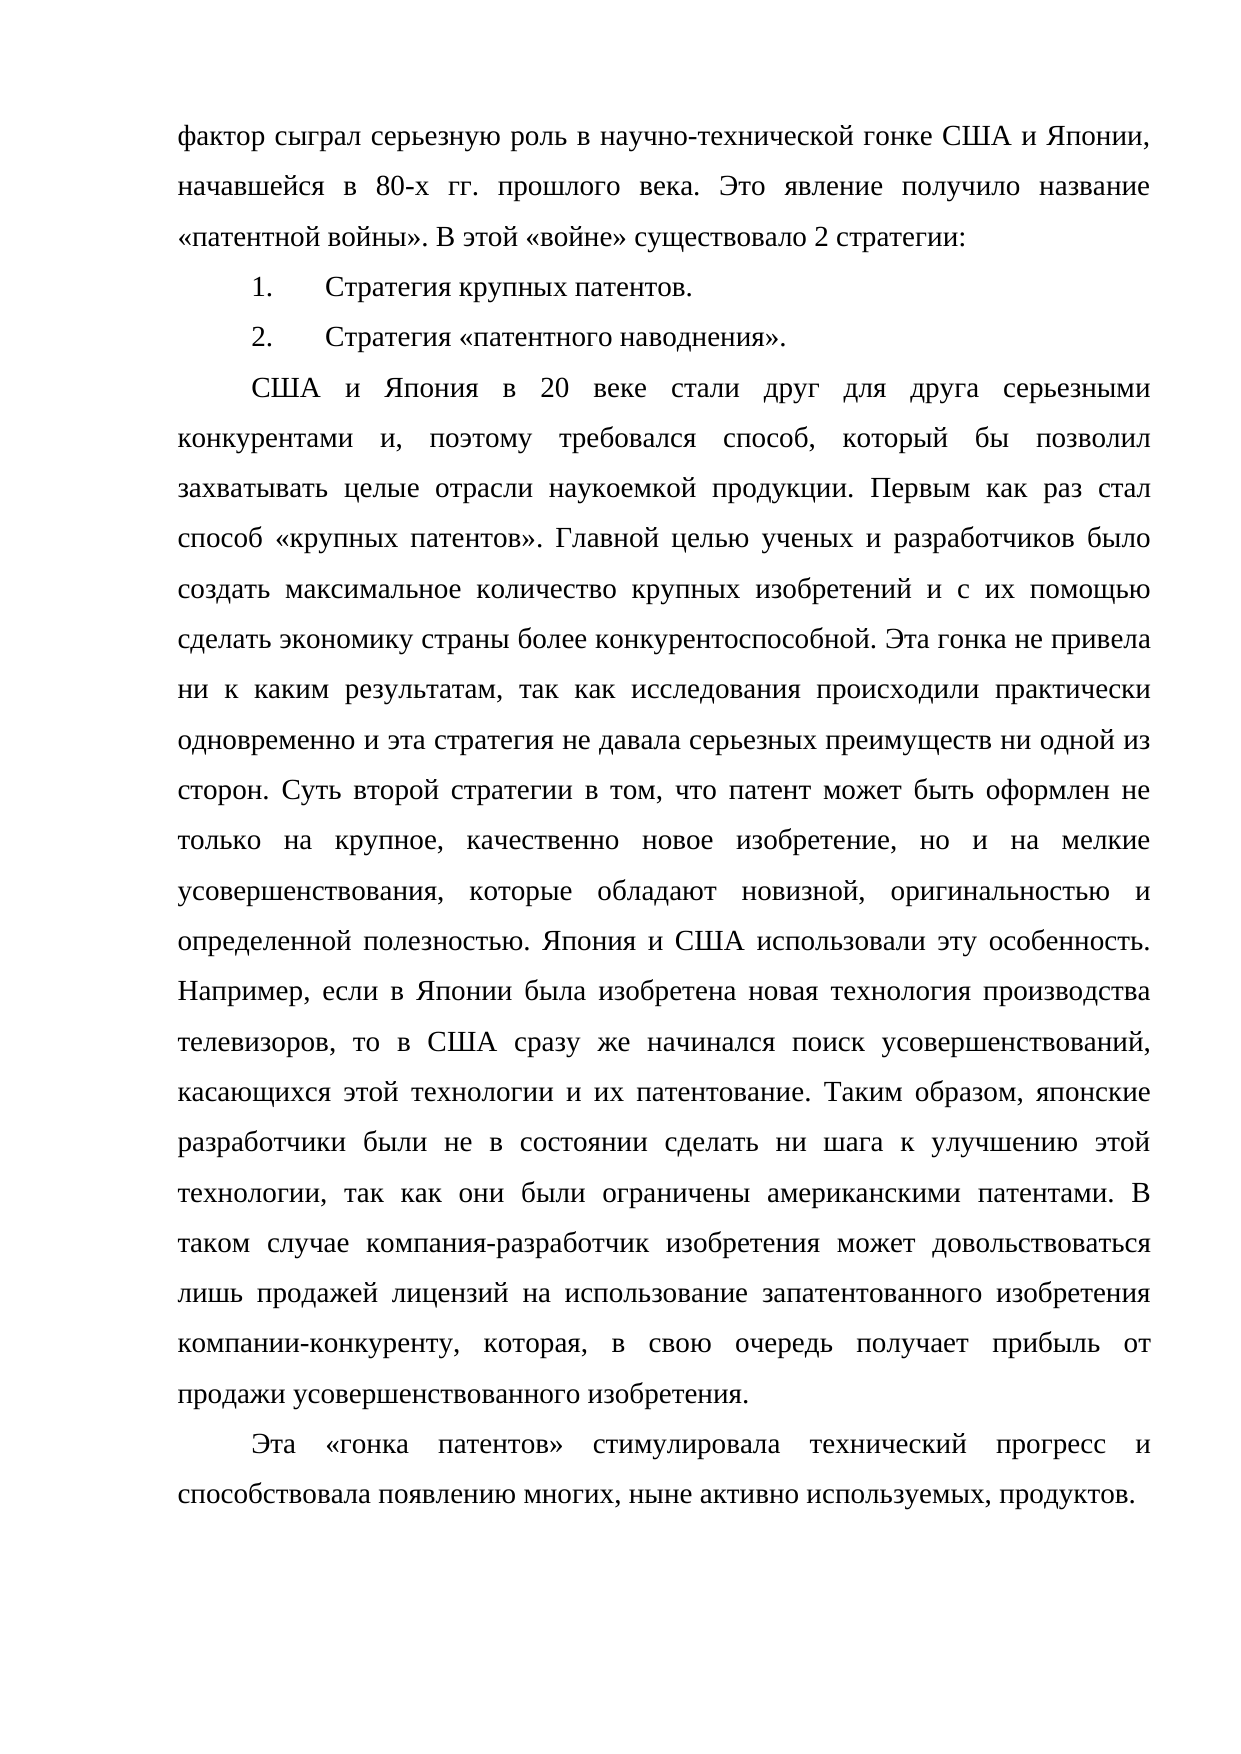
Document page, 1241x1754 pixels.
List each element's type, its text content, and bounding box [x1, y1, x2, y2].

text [177, 118, 1152, 252]
text Эта «гонка патентов» стимулировала технический прогресс и способствовала появлению многих, ныне активно используемых, продуктов. [177, 1426, 1152, 1510]
list Стратегия крупных патентов. [177, 269, 1152, 303]
list Стратегия «патентного наводнения». [177, 319, 1152, 353]
text США и Япония в 20 веке стали друг для друга серьезными конкурентами и, поэтому требовался способ, который бы позволил захватывать целые отрасли наукоемкой продукции. Первым как раз стал способ «крупных патентов». Главной целью ученых и разработчиков было создать максимальное количество крупных изобретений и с их помощью сделать экономику страны более конкурентоспособной. Эта гонка не привела ни к каким результатам, так как исследования происходили практически одновременно и эта стратегия не давала серьезных преимуществ ни одной из сторон. Суть второй стратегии в том, что патент может быть оформлен не только на крупное, качественно новое изобретение, но и на мелкие усовершенствования, которые обладают новизной, оригинальностью и определенной полезностью. Япония и США использовали эту особенность. Например, если в Японии была изобретена новая технология производства телевизоров, то в США сразу же начинался поиск усовершенствований, касающихся этой технологии и их патентование. Таким образом, японские разработчики были не в состоянии сделать ни шага к улучшению этой технологии, так как они были ограничены американскими патентами. В таком случае компания-разработчик изобретения может довольствоваться лишь продажей лицензий на использование запатентованного изобретения компании-конкуренту, которая, в свою очередь получает прибыль от продажи усовершенствованного изобретения. [177, 370, 1152, 1409]
